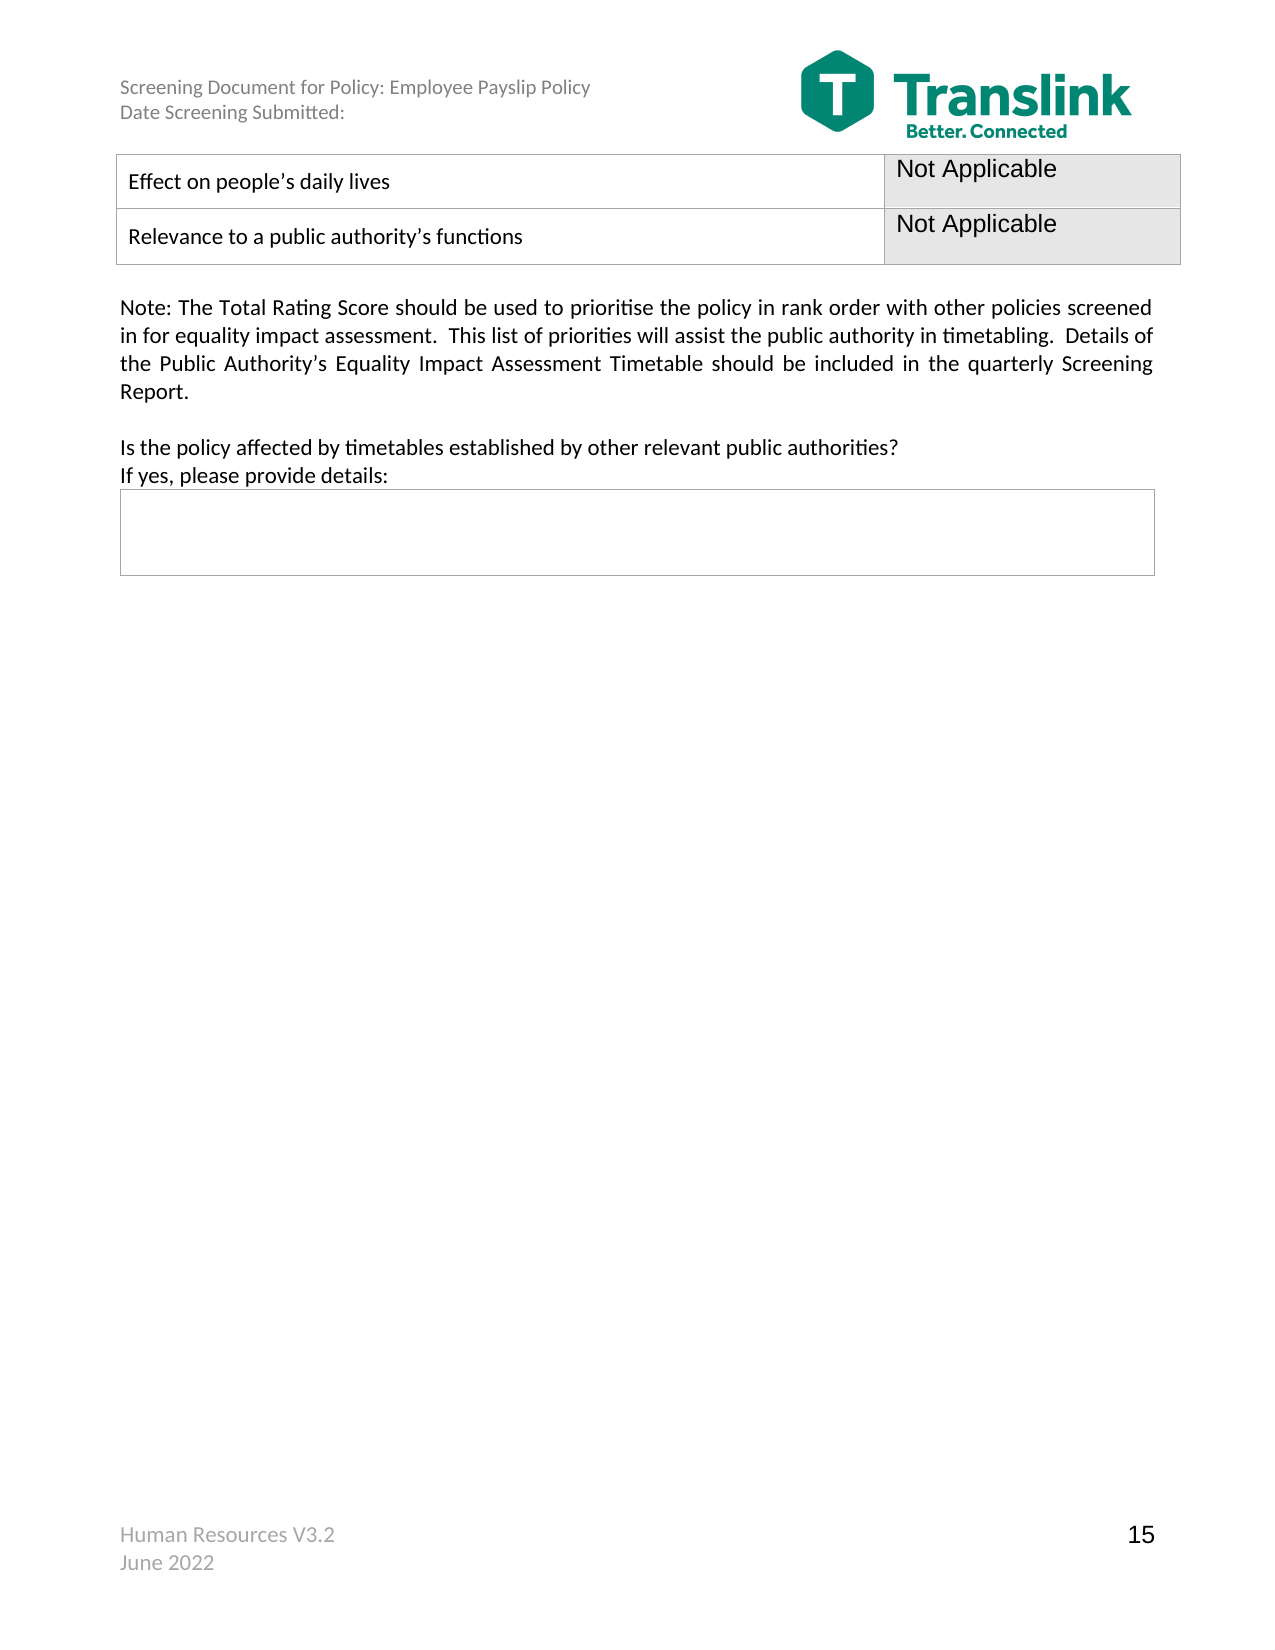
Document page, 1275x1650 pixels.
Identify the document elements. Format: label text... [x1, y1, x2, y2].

text Is the policy affected by timetables established by other relevant public authorities? [120, 433, 1155, 461]
text If yes, please provide details: [120, 461, 1155, 489]
table_cell Relevance to a public authority’s functions [117, 209, 884, 264]
table_header [121, 490, 1154, 574]
table_cell Effect on people’s daily lives [117, 155, 884, 207]
text Note: The Total Rating Score should be used to prioritise the policy in rank order with other policies screened in for equality impact assessment. This list of priorities will assist the public authority in timetabling. Details of the Public Authority’s Equality Impact Assessment Timetable should be included in the quarterly Screening Report. [120, 293, 1155, 405]
picture [797, 42, 1138, 146]
